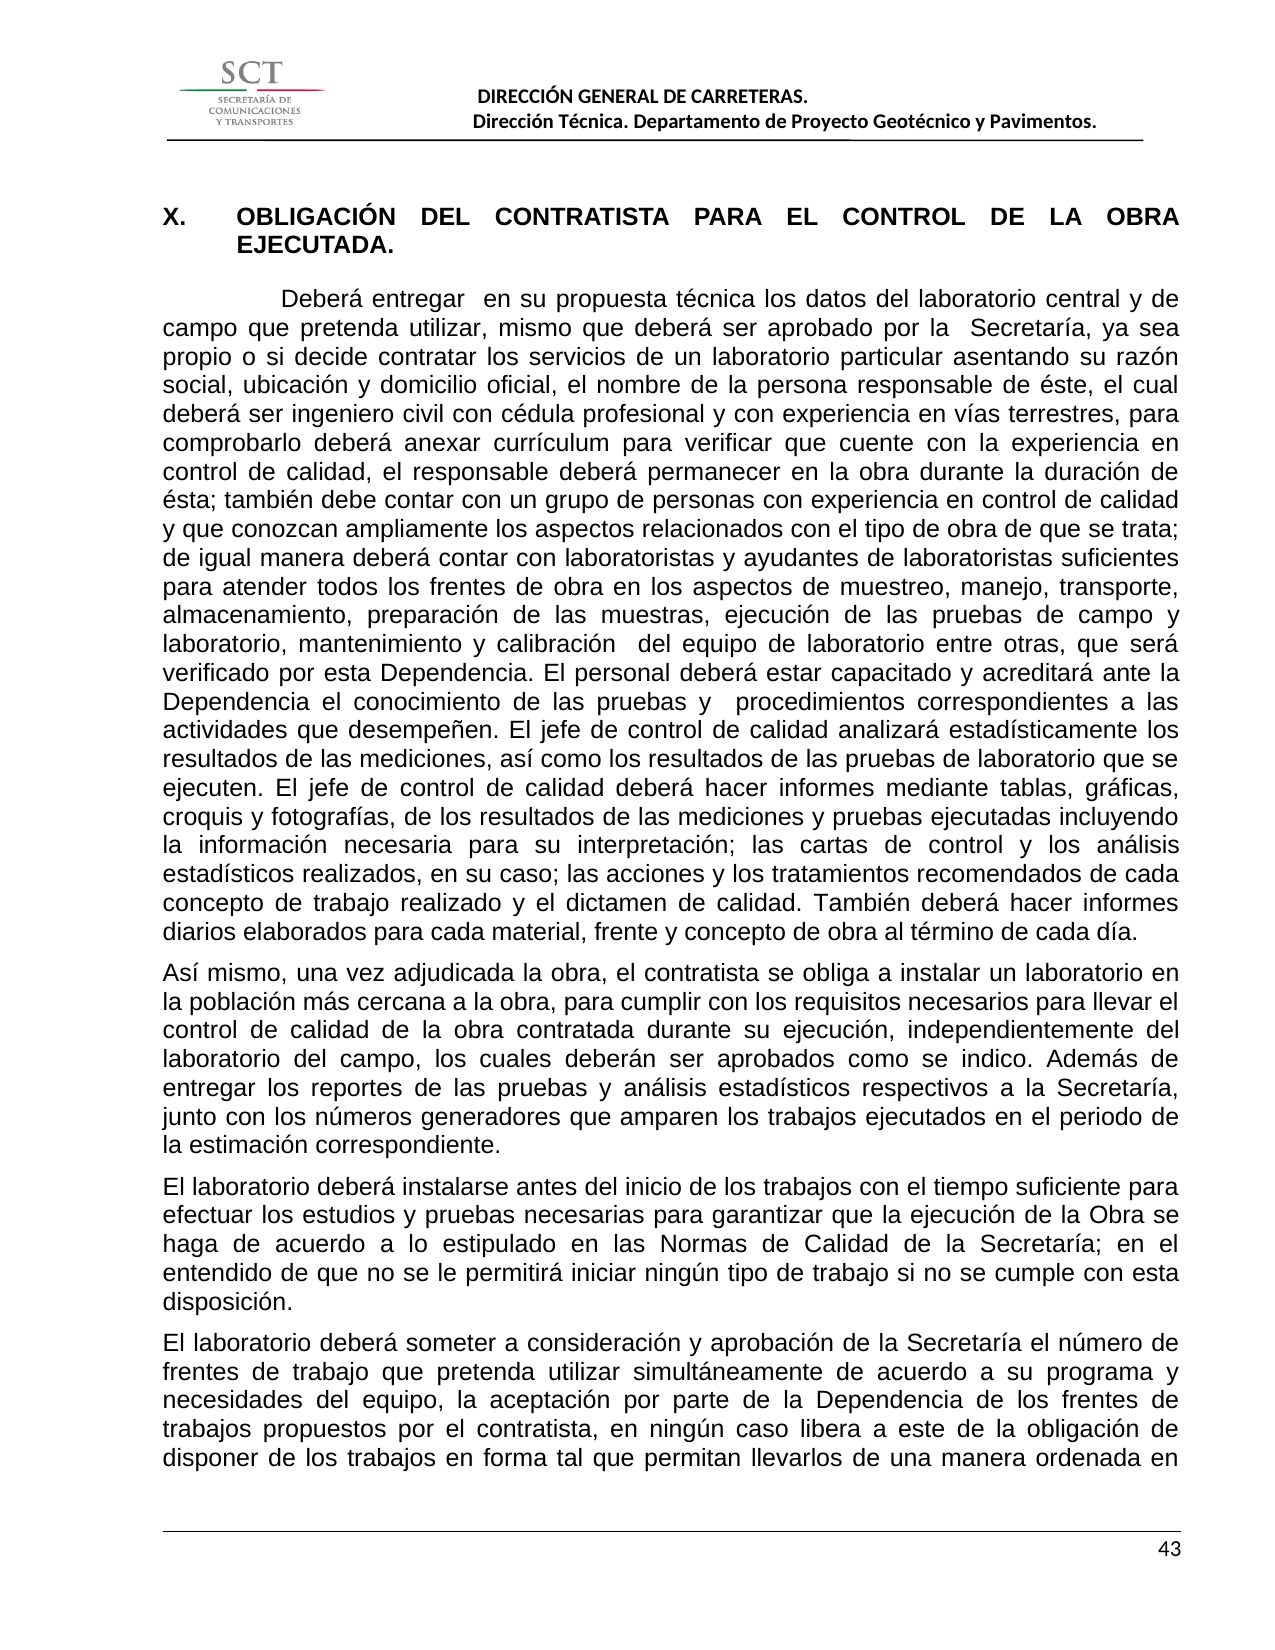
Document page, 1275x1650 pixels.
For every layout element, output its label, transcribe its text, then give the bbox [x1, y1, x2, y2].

text Deberá entregar en su propuesta técnica los datos del laboratorio central y de campo que pretenda utilizar, mismo que deberá ser aprobado por la Secretaría, ya sea propio o si decide contratar los servicios de un laboratorio particular asentando su razón social, ubicación y domicilio oficial, el nombre de la persona responsable de éste, el cual deberá ser ingeniero civil con cédula profesional y con experiencia en vías terrestres, para comprobarlo deberá anexar currículum para verificar que cuente con la experiencia en control de calidad, el responsable deberá permanecer en la obra durante la duración de ésta; también debe contar con un grupo de personas con experiencia en control de calidad y que conozcan ampliamente los aspectos relacionados con el tipo de obra de que se trata; de igual manera deberá contar con laboratoristas y ayudantes de laboratoristas suficientes para atender todos los frentes de obra en los aspectos de muestreo, manejo, transporte, almacenamiento, preparación de las muestras, ejecución de las pruebas de campo y laboratorio, mantenimiento y calibración del equipo de laboratorio entre otras, que será verificado por esta Dependencia. El personal deberá estar capacitado y acreditará ante el conocimiento de las pruebas y procedimientos correspondientes a las actividades que desempeñen. El jefe de control de calidad analizará estadísticamente los resultados de las mediciones, así como los resultados de las pruebas de laboratorio que se ejecuten. El jefe de control de calidad deberá hacer informes mediante tablas, gráficas, croquis y fotografías, de los resultados de las mediciones y pruebas ejecutadas incluyendo la información necesaria para su interpretación; las cartas de control y los análisis estadísticos realizados, en su caso; las acciones y los tratamientos recomendados de cada concepto de trabajo realizado y el dictamen de calidad. También deberá hacer informes diarios elaborados para cada material, frente y concepto de obra al término de cada día. [162, 284, 1181, 945]
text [162, 1328, 1181, 1471]
text Así mismo, una vez adjudicada la obra, el contratista se obliga a instalar un laboratorio en la población más cercana a la obra, para cumplir con los requisitos necesarios para llevar el control de calidad de la obra contratada durante su ejecución, independientemente del laboratorio del campo, los cuales deberán ser aprobados como se indico. Además de entregar los reportes de las pruebas y análisis estadísticos respectivos a , junto con los números generadores que amparen los trabajos ejecutados en el periodo de la estimación correspondiente. [162, 958, 1181, 1159]
text El laboratorio deberá instalarse antes del inicio de los trabajos con el tiempo suficiente para efectuar los estudios y pruebas necesarias para garantizar que la ejecución de se haga de acuerdo a lo estipulado en las Normas de Calidad de ; en el entendido de que no se le permitirá iniciar ningún tipo de trabajo si no se cumple con esta disposición. [162, 1171, 1181, 1315]
subtitle OBLIGACIÓN DEL CONTRATISTA PARA EL CONTROL DE LA OBRA EJECUTADA. [162, 201, 1181, 259]
picture [164, 29, 348, 129]
